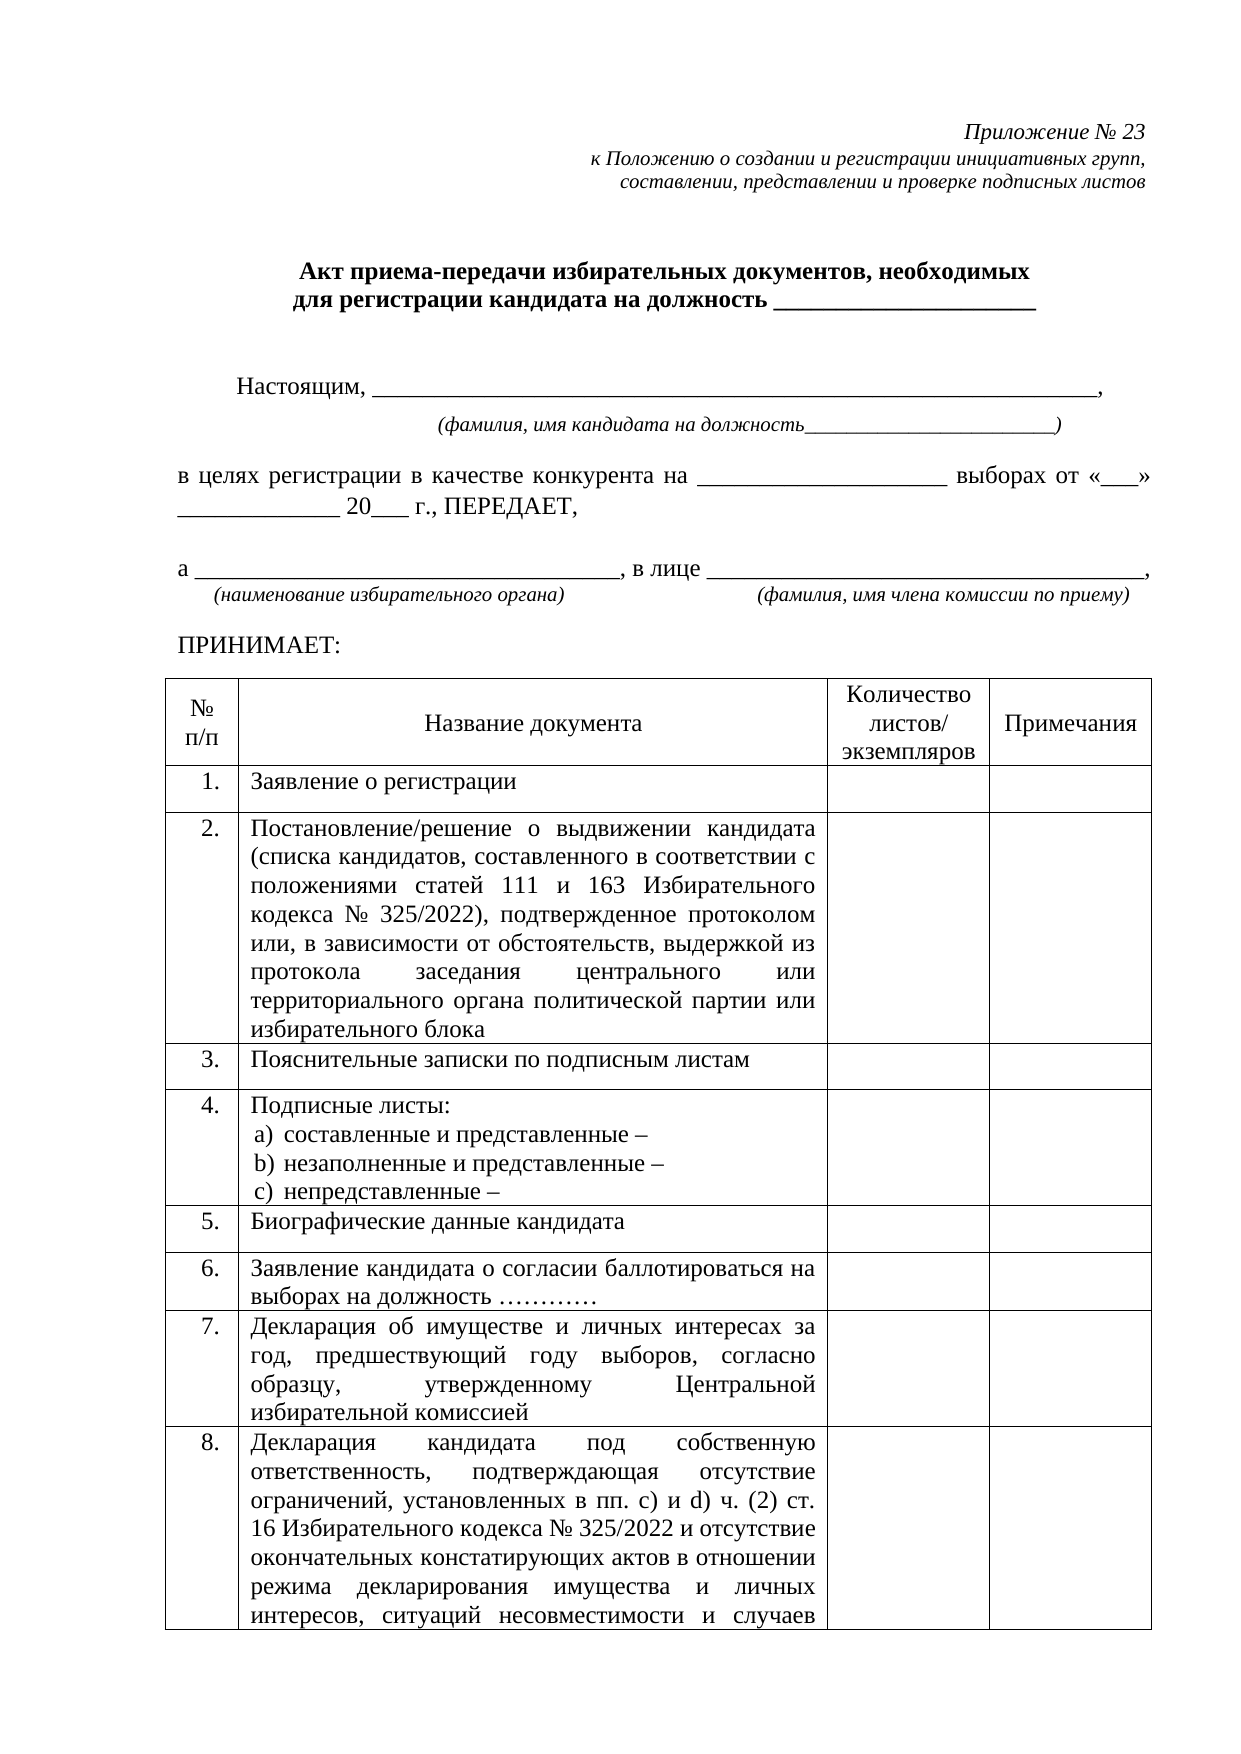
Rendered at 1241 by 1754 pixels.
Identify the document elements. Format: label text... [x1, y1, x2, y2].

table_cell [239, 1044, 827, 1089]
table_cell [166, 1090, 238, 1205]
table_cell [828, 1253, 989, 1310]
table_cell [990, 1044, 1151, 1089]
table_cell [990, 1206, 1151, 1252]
text для регистрации кандидата на должность _____________________ [177, 284, 1152, 313]
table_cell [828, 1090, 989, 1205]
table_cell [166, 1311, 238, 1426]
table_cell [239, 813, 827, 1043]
text к Положению о создании и регистрации инициативных групп, [177, 147, 1147, 170]
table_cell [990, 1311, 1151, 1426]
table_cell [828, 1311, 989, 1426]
text составлении, представлении и проверке подписных листов [177, 170, 1147, 194]
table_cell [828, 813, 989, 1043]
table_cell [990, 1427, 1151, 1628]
text Приложение № 23 [177, 118, 1147, 144]
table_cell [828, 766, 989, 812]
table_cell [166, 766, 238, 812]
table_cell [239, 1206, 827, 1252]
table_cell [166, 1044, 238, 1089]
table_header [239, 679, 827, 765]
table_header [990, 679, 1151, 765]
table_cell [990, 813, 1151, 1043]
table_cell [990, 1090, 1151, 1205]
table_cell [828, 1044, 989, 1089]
text а __________________________________, в лице ___________________________________, [177, 553, 1152, 582]
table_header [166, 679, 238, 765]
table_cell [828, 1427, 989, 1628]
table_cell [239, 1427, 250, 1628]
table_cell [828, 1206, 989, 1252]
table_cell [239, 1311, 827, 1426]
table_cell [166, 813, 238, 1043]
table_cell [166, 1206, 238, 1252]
text Акт приема-передачи избирательных документов, необходимых [177, 256, 1152, 284]
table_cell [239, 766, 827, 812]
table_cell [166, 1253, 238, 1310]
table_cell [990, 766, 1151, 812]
text (фамилия, имя кандидата на должность________________________) [177, 412, 1152, 436]
text в целях регистрации в качестве конкурента на ____________________ выборах от «___» _____________ 20___ г., ПЕРЕДАЕТ, [177, 460, 1152, 520]
text Настоящим, __________________________________________________________, [177, 371, 1152, 399]
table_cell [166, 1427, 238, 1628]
text ПРИНИМАЕТ: [177, 630, 1152, 659]
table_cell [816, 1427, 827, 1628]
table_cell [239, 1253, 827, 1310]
text (наименование избирательного органа) (фамилия, имя члена комиссии по приему) [177, 582, 1152, 606]
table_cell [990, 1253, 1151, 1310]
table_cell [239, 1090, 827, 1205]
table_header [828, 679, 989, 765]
